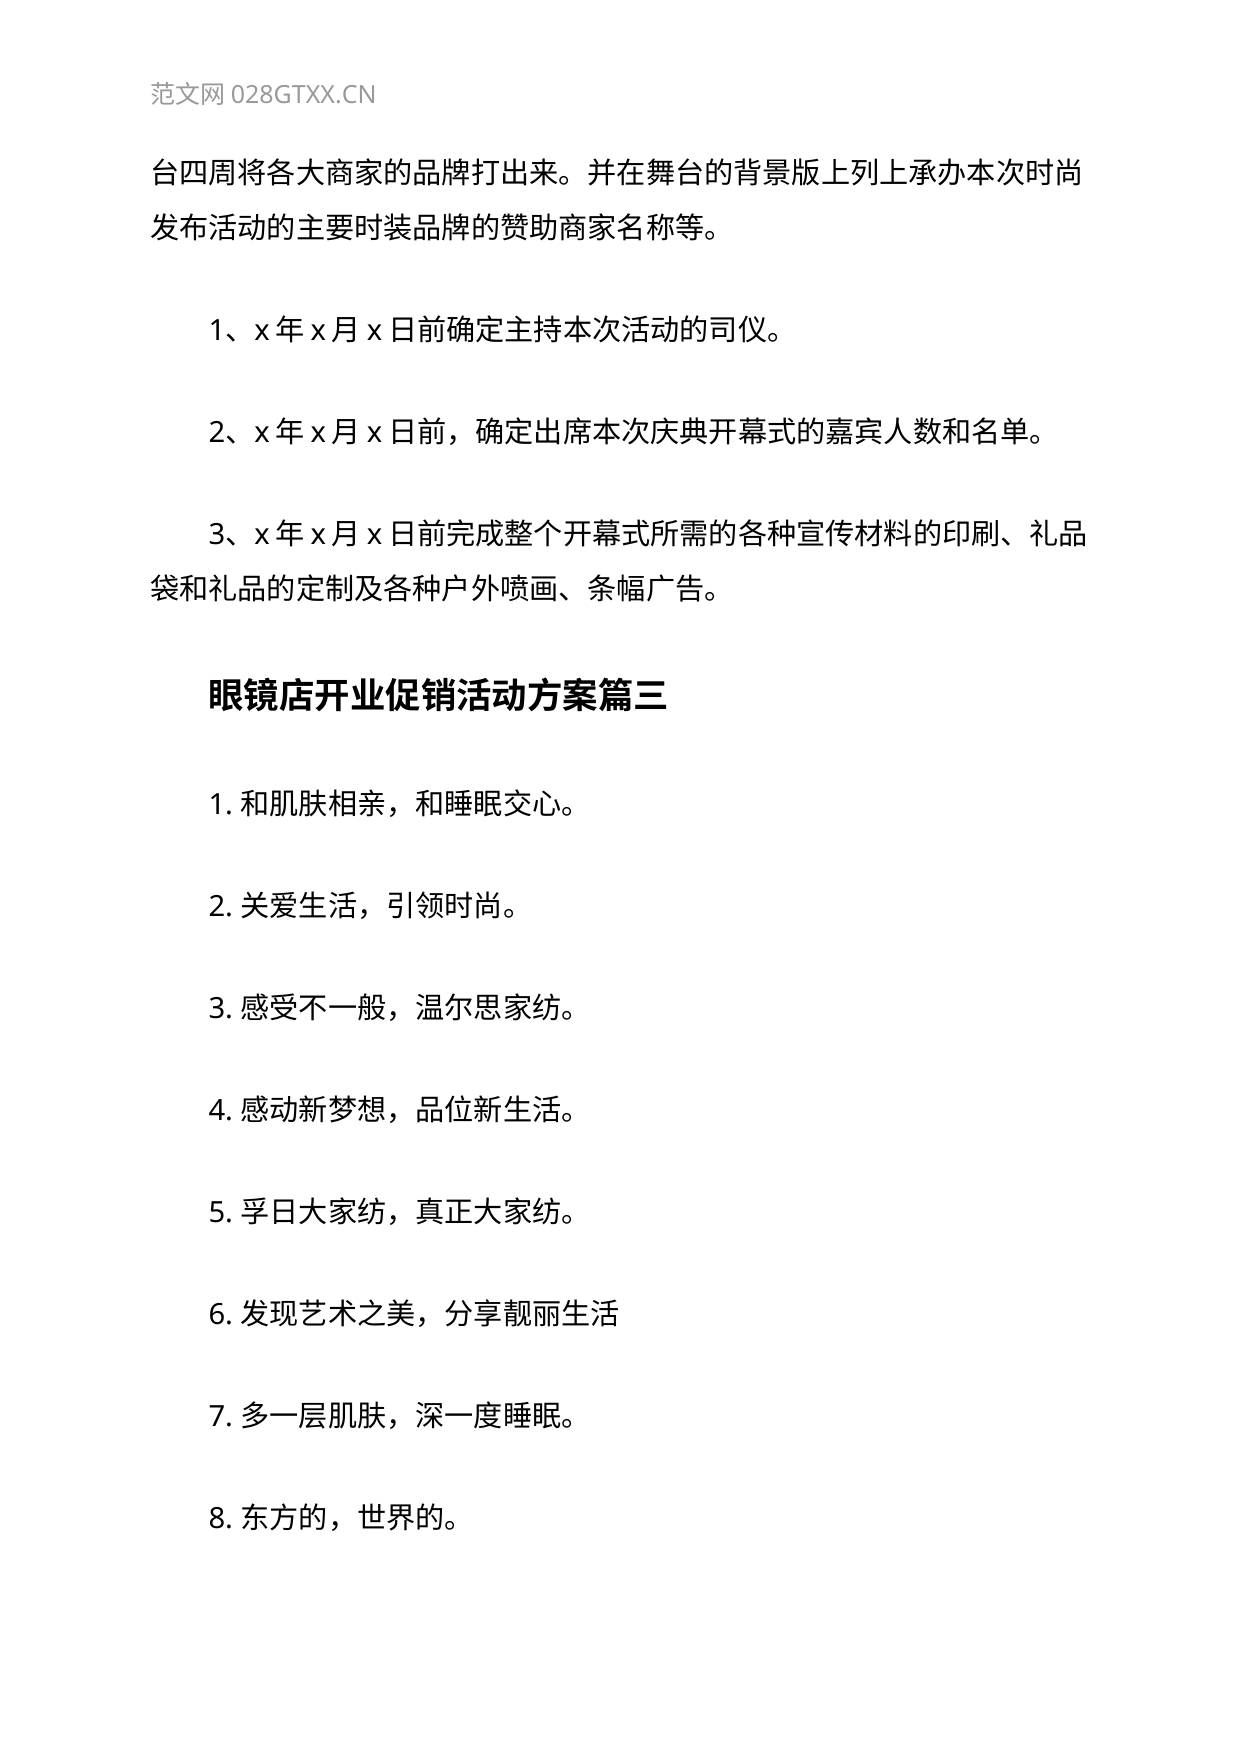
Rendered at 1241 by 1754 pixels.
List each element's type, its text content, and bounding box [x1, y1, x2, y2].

text 1. 和肌肤相亲，和睡眠交心。 [150, 781, 1090, 823]
text 5. 孚日大家纺，真正大家纺。 [150, 1189, 1090, 1231]
text 3、x年x月x日前完成整个开幕式所需的各种宣传材料的印刷、礼品袋和礼品的定制及各种户外喷画、条幅广告。 [150, 511, 1090, 608]
text 2、x年x月x日前，确定出席本次庆典开幕式的嘉宾人数和名单。 [150, 409, 1090, 451]
text 4. 感动新梦想，品位新生活。 [150, 1087, 1090, 1129]
text 3. 感受不一般，温尔思家纺。 [150, 985, 1090, 1027]
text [150, 150, 1090, 247]
text 眼镜店开业促销活动方案篇三 [150, 667, 1090, 719]
text 7. 多一层肌肤，深一度睡眠。 [150, 1393, 1090, 1435]
text 1、x年x月x日前确定主持本次活动的司仪。 [150, 307, 1090, 349]
text 2. 关爱生活，引领时尚。 [150, 883, 1090, 925]
text 8. 东方的，世界的。 [150, 1495, 1090, 1537]
text 6. 发现艺术之美，分享靓丽生活 [150, 1291, 1090, 1333]
